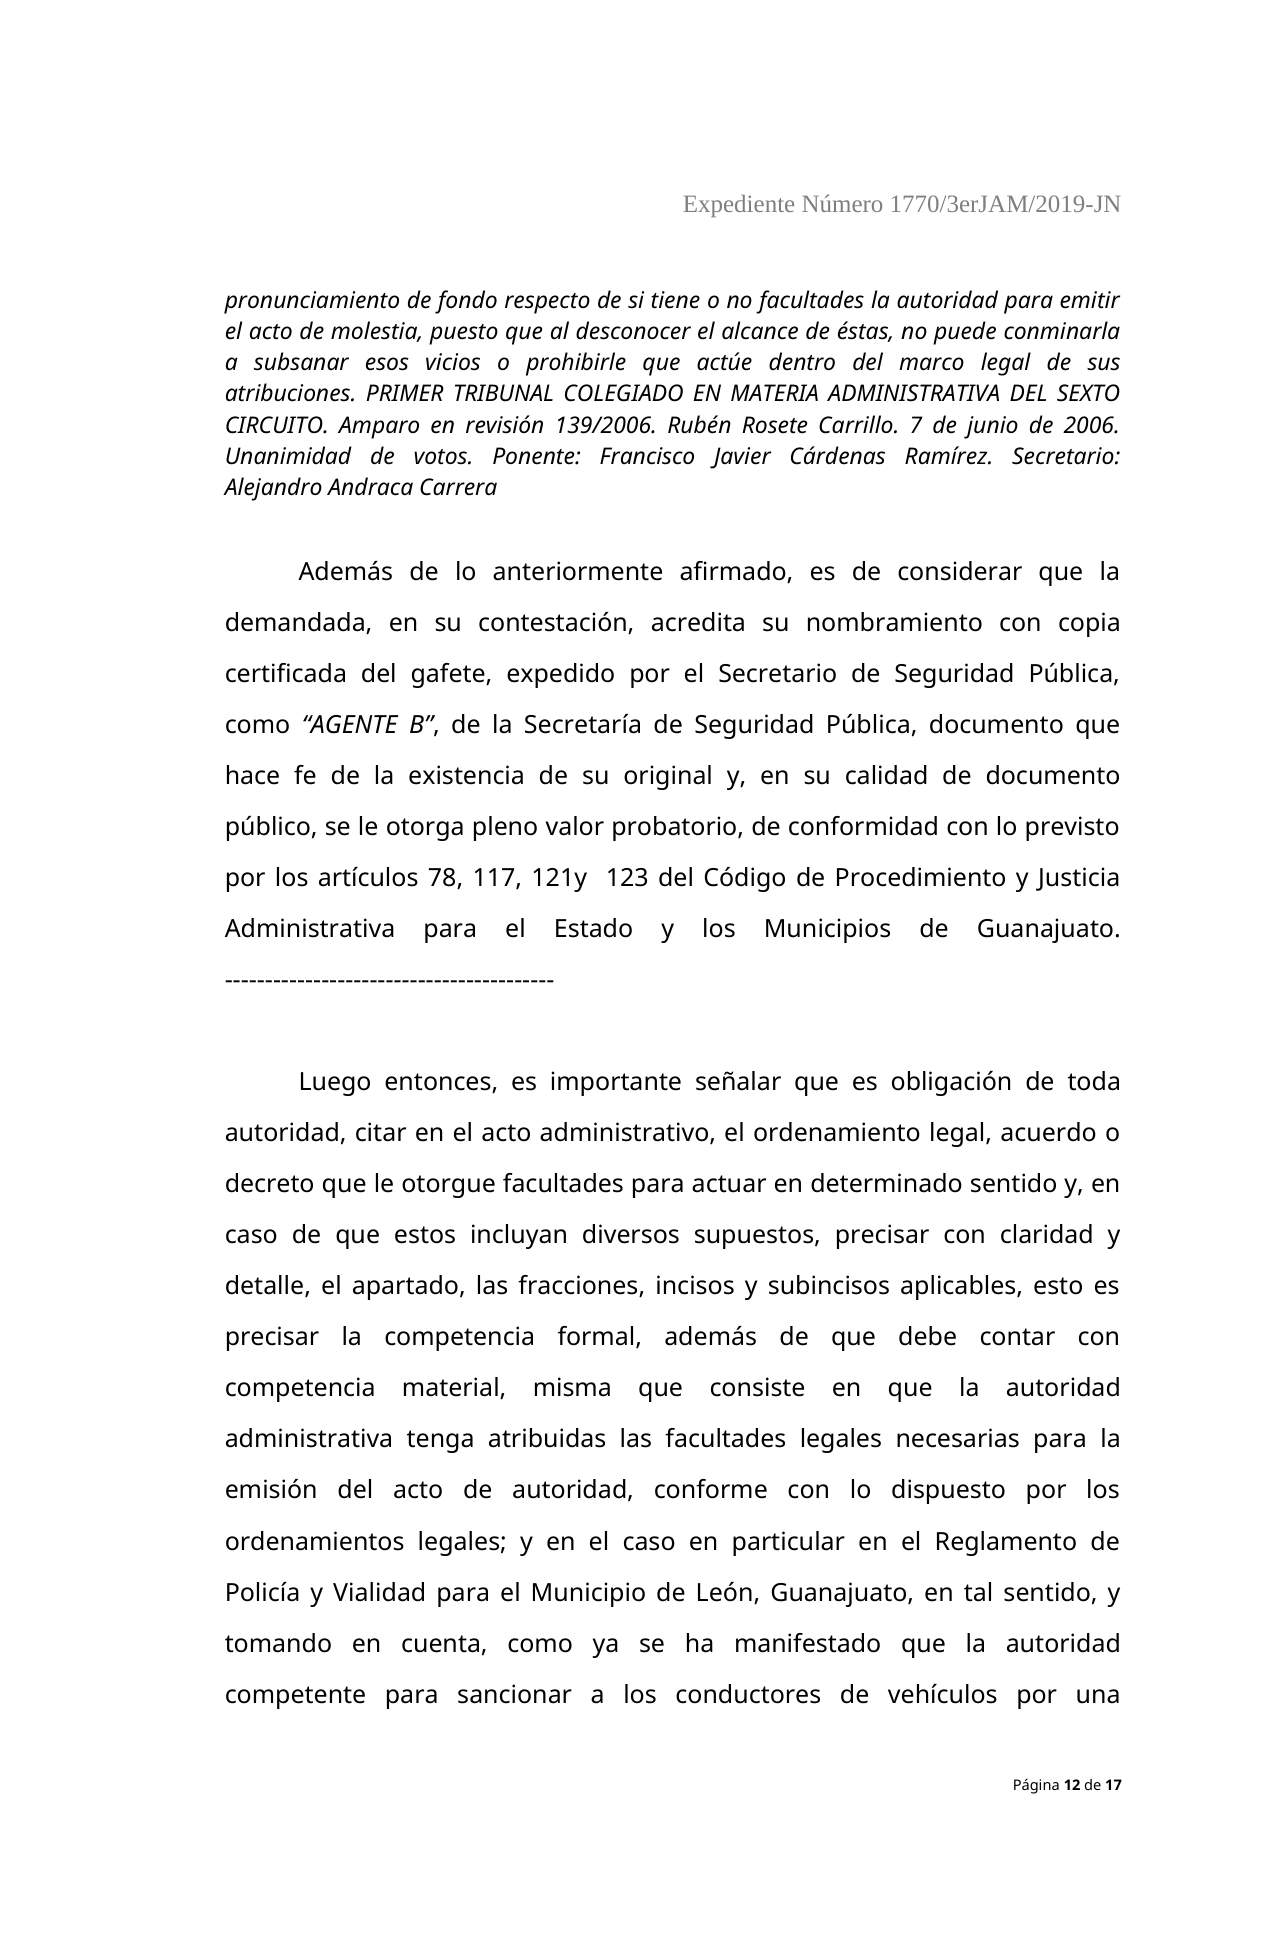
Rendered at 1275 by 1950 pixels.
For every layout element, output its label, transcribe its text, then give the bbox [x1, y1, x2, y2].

text Además de lo anteriormente afirmado, es de considerar que la demandada, en su contestación, acredita su nombramiento con copia certificada del gafete, expedido por el Secretario de Seguridad Pública, como “AGENTE B”, de la Secretaría de Seguridad Pública, documento que hace fe de la existencia de su original y, en su calidad de documento público, se le otorga pleno valor probatorio, de conformidad con lo previsto por los artículos 78, 117, 121y 123 del Código de Procedimiento y Justicia Administrativa para el Estado y los Municipios de Guanajuato. ----------------------------------------- [224, 553, 1121, 996]
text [224, 1064, 1121, 1710]
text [224, 283, 1121, 502]
